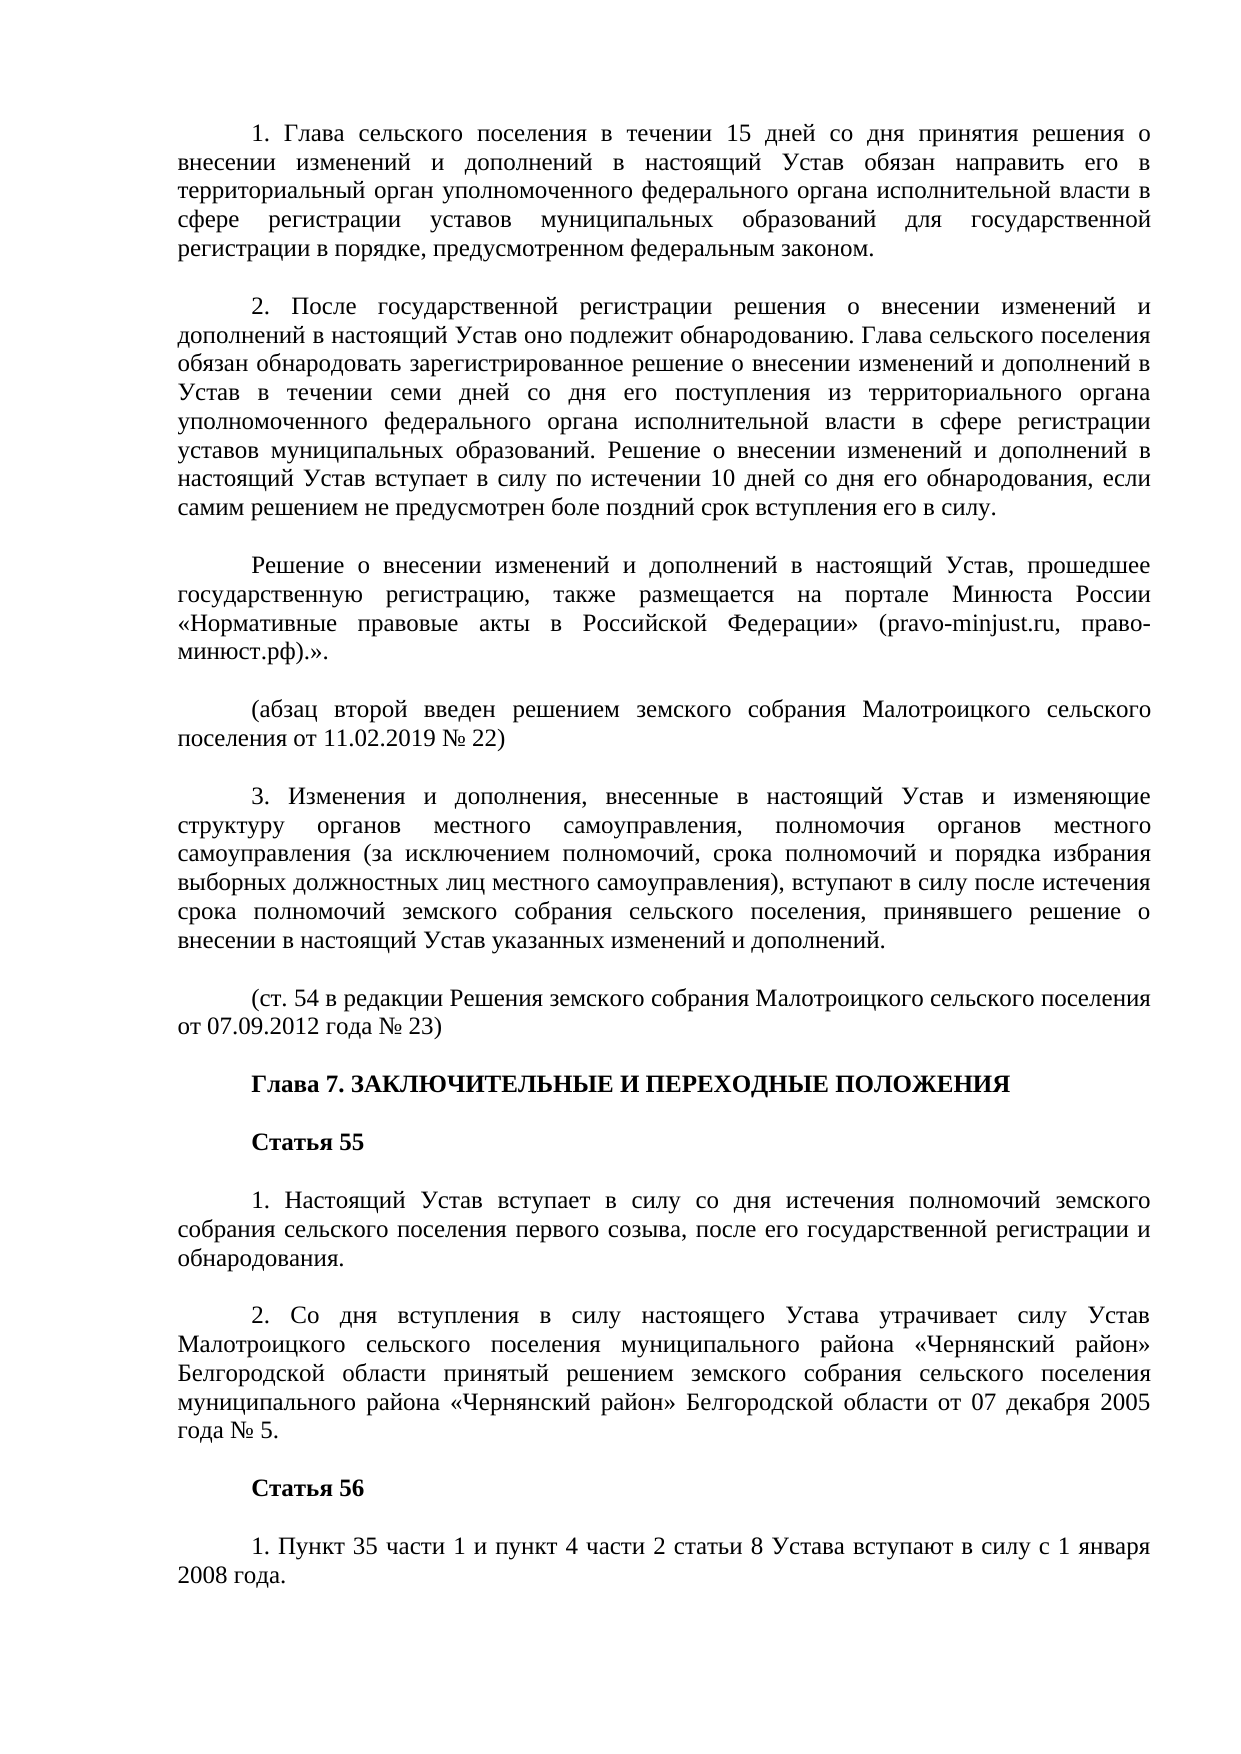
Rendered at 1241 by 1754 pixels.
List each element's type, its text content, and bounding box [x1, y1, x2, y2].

text Статья 55 [177, 1127, 1152, 1156]
text 2. Со дня вступления в силу настоящего Устава утрачивает силу Устав Малотроицкого сельского поселения муниципального района «Чернянский район» Белгородской области принятый решением земского собрания сельского поселения муниципального района «Чернянский район» Белгородской области от 07 декабря 2005 года № 5. [177, 1301, 1152, 1444]
text Решение о внесении изменений и дополнений в настоящий Устав, прошедшее государственную регистрацию, также размещается на портале Минюста России «Нормативные правовые акты в Российской Федерации» (pravo-minjust.ru, право-минюст.рф).». [177, 550, 1152, 665]
text 1. Настоящий Устав вступает в силу со дня истечения полномочий земского собрания сельского поселения первого созыва, после его государственной регистрации и обнародования. [177, 1185, 1152, 1271]
text 1. Пункт 35 части 1 и пункт 4 части 2 статьи 8 Устава вступают в силу с 1 января 2008 года. [177, 1531, 1152, 1589]
text 3. Изменения и дополнения, внесенные в настоящий Устав и изменяющие структуру органов местного самоуправления, полномочия органов местного самоуправления (за исключением полномочий, срока полномочий и порядка избрания выборных должностных лиц местного самоуправления), вступают в силу после истечения срока полномочий земского собрания сельского поселения, принявшего решение о внесении в настоящий Устав указанных изменений и дополнений. [177, 781, 1152, 953]
text Глава 7. ЗАКЛЮЧИТЕЛЬНЫЕ И ПЕРЕХОДНЫЕ ПОЛОЖЕНИЯ [177, 1069, 1152, 1098]
text 2. После государственной регистрации решения о внесении изменений и дополнений в настоящий Устав оно подлежит обнародованию. Глава сельского поселения обязан обнародовать зарегистрированное решение о внесении изменений и дополнений в Устав в течении семи дней со дня его поступления из территориального органа уполномоченного федерального органа исполнительной власти в сфере регистрации уставов муниципальных образований. Решение о внесении изменений и дополнений в настоящий Устав вступает в силу по истечении 10 дней со дня его обнародования, если самим решением не предусмотрен боле поздний срок вступления его в силу. [177, 291, 1152, 521]
text (ст. 54 в редакции Решения земского собрания Малотроицкого сельского поселения от 07.09.2012 года № 23) [177, 983, 1152, 1040]
text (абзац второй введен решением земского собрания Малотроицкого сельского поселения от 11.02.2019 № 22) [177, 694, 1152, 752]
text Статья 56 [177, 1473, 1152, 1502]
text 1. Глава сельского поселения в течении 15 дней со дня принятия решения о внесении изменений и дополнений в настоящий Устав обязан направить его в территориальный орган уполномоченного федерального органа исполнительной власти в сфере регистрации уставов муниципальных образований для государственной регистрации в порядке, предусмотренном федеральным законом. [177, 118, 1152, 262]
